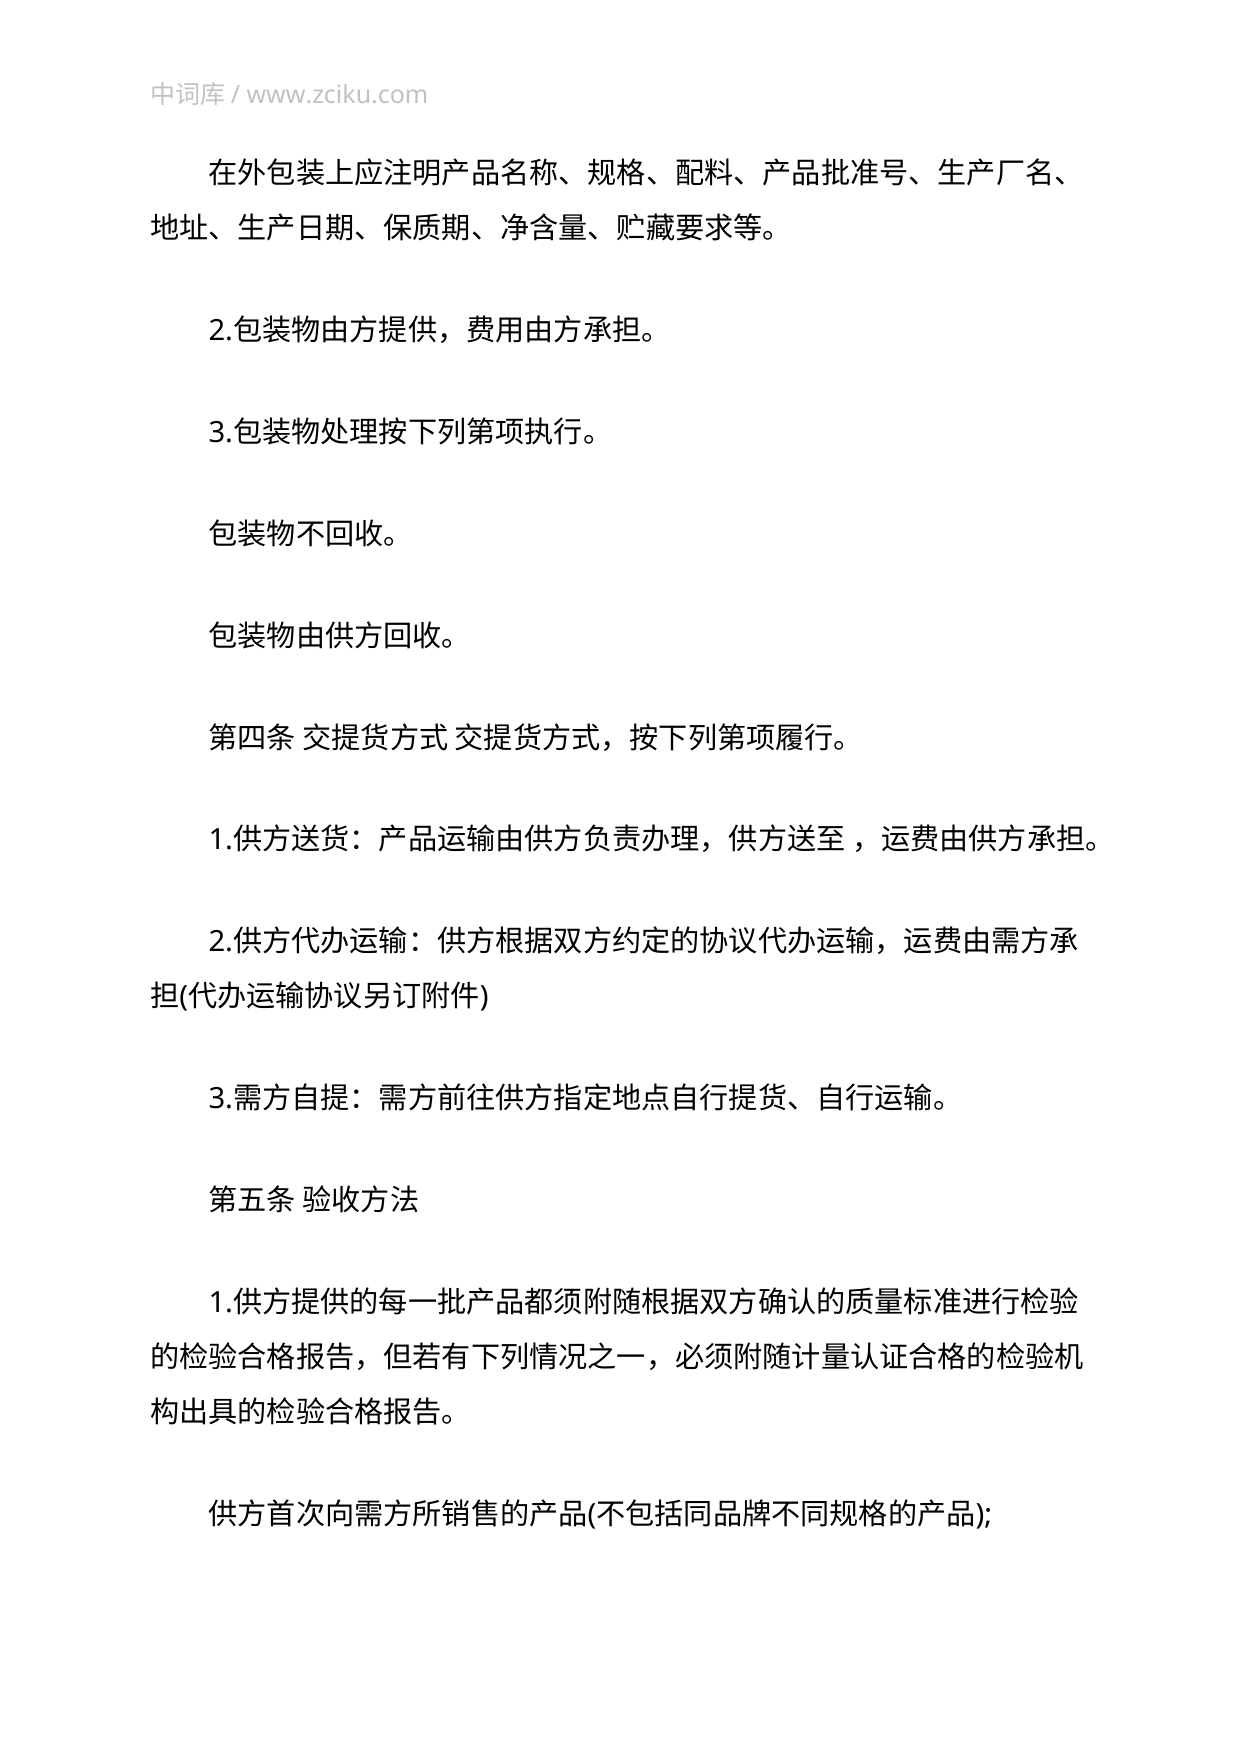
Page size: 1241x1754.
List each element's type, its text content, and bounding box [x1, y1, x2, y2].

text 包装物由供方回收。 [150, 612, 1090, 655]
text 3.需方自提：需方前往供方指定地点自行提货、自行运输。 [150, 1075, 1090, 1117]
text 在外包装上应注明产品名称、规格、配料、产品批准号、生产厂名、地址、生产日期、保质期、净含量、贮藏要求等。 [150, 150, 1090, 247]
text 第五条 验收方法 [150, 1177, 1090, 1219]
text 供方首次向需方所销售的产品(不包括同品牌不同规格的产品); [150, 1490, 1090, 1533]
text 1.供方提供的每一批产品都须附随根据双方确认的质量标准进行检验的检验合格报告，但若有下列情况之一，必须附随计量认证合格的检验机构出具的检验合格报告。 [150, 1279, 1090, 1431]
text 3.包装物处理按下列第项执行。 [150, 409, 1090, 451]
text 2.包装物由方提供，费用由方承担。 [150, 307, 1090, 349]
text 2.供方代办运输：供方根据双方约定的协议代办运输，运费由需方承担(代办运输协议另订附件) [150, 918, 1090, 1015]
text 第四条 交提货方式 交提货方式，按下列第项履行。 [150, 714, 1090, 756]
text 包装物不回收。 [150, 511, 1090, 553]
text 1.供方送货：产品运输由供方负责办理，供方送至 ，运费由供方承担。 [150, 816, 1090, 858]
